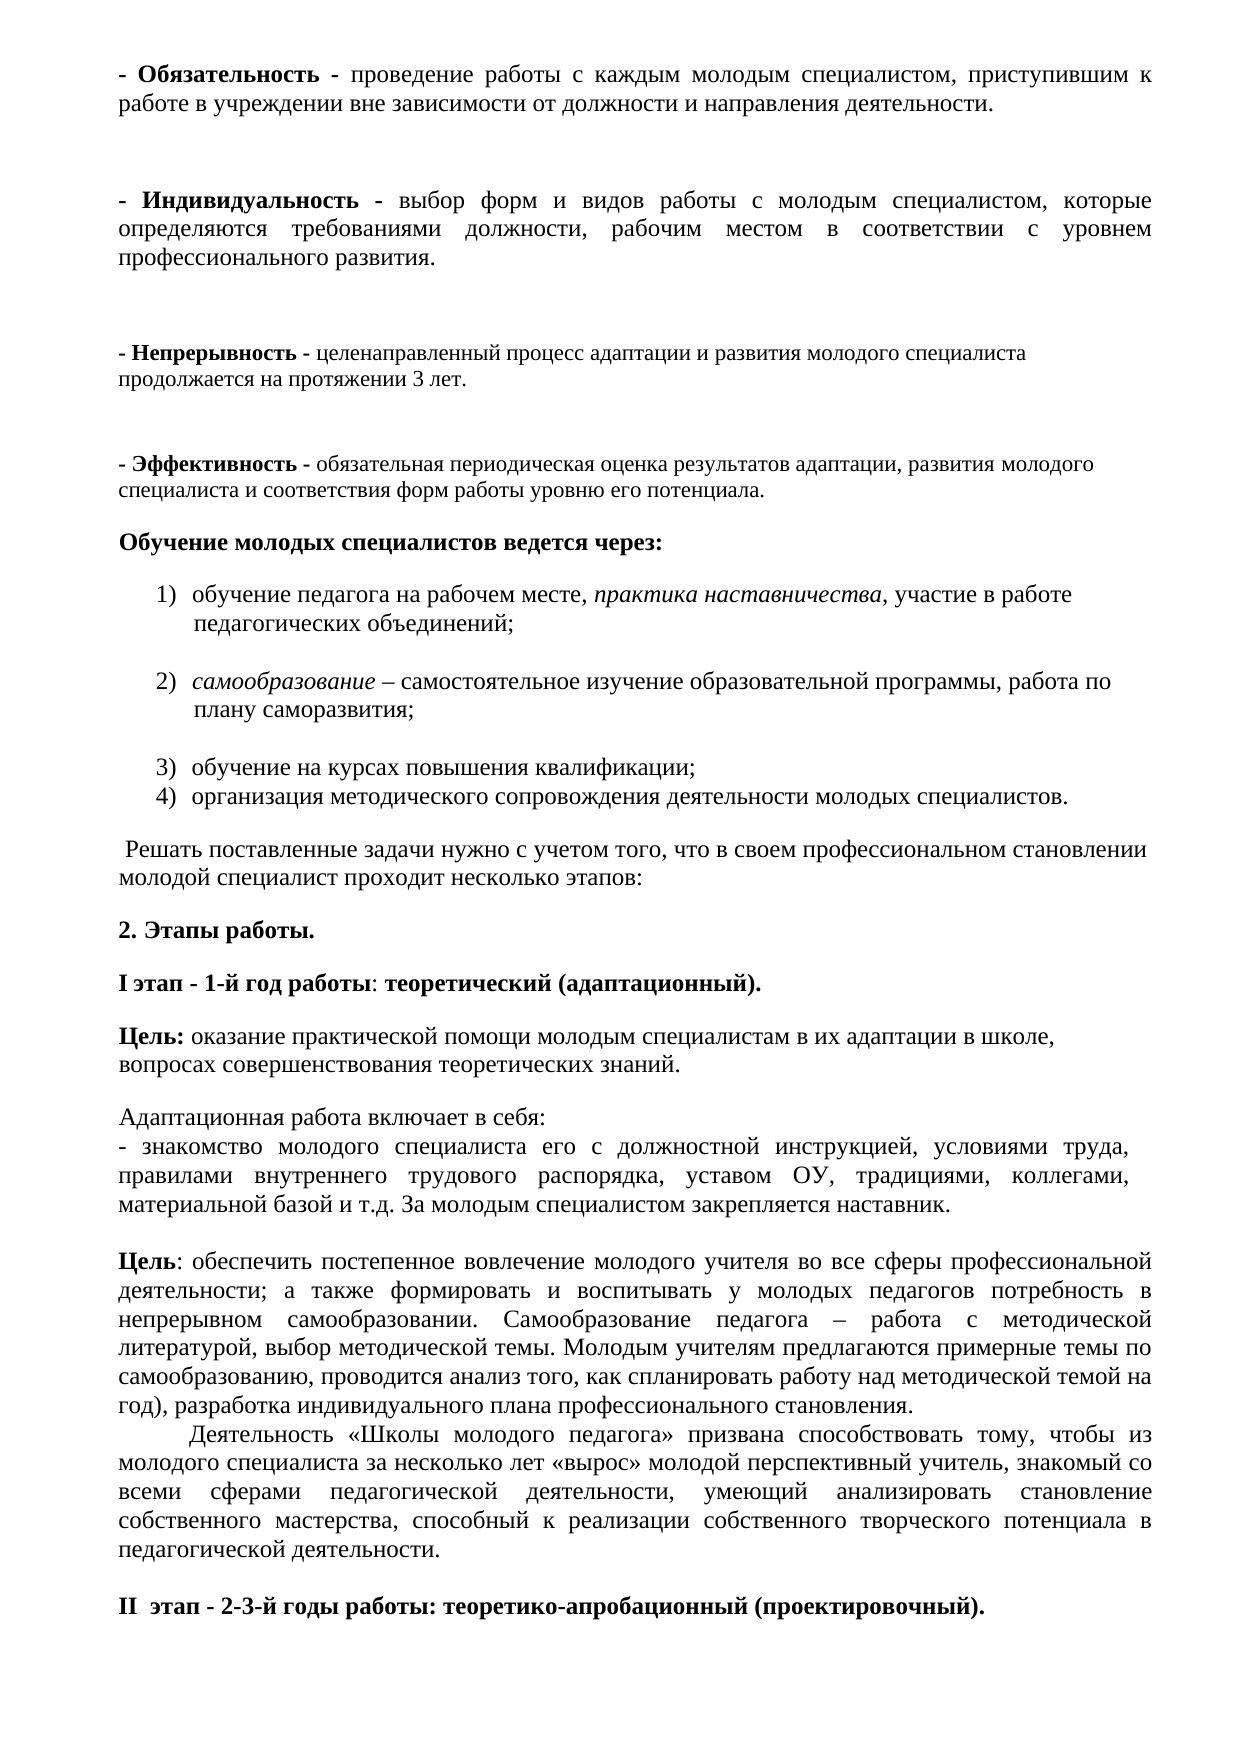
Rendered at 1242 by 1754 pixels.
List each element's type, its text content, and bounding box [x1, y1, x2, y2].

text - Эффективность - обязательная периодическая оценка результатов адаптации, развития молодого специалиста и соответствия форм работы уровню его потенциала. [118, 450, 1153, 503]
text - знакомство молодого специалиста его с должностной инструкцией, условиями труда, правилами внутреннего трудового распорядка, уставом ОУ, традициями, коллегами, материальной базой и т.д. За молодым специалистом закрепляется наставник. [118, 1131, 1130, 1217]
text Цель: оказание практической помощи молодым специалистам в их адаптации в школе, вопросах совершенствования теоретических знаний. [118, 1021, 1153, 1078]
list обучение на курсах повышения квалификации; [156, 752, 1153, 781]
list этап - 1-й год работы: теоретический (адаптационный). [118, 968, 1153, 997]
list Этапы работы. [118, 915, 1153, 944]
list обучение педагога на рабочем месте, практика наставничества, участие в работе педагогических объединений; [156, 579, 1153, 637]
text Обучение молодых специалистов ведется через: [118, 527, 1153, 556]
text - Индивидуальность - выбор форм и видов работы с молодым специалистом, которые определяются требованиями должности, рабочим местом в соответствии с уровнем профессионального развития. [118, 185, 1153, 271]
text Деятельность «Школы молодого педагога» призвана способствовать тому, чтобы из молодого специалиста за несколько лет «вырос» молодой перспективный учитель, знакомый со всеми сферами педагогической деятельности, умеющий анализировать становление собственного мастерства, способный к реализации собственного творческого потенциала в педагогической деятельности. [118, 1419, 1153, 1562]
list самообразование – самостоятельное изучение образовательной программы, работа по плану саморазвития; [156, 666, 1153, 723]
list организация методического сопровождения деятельности молодых специалистов. [156, 781, 1153, 809]
text Адаптационная работа включает в себя: [118, 1102, 1153, 1131]
text Цель: обеспечить постепенное вовлечение молодого учителя во все сферы профессиональной деятельности; а также формировать и воспитывать у молодых педагогов потребность в непрерывном самообразовании. Самообразование педагога – работа с методической литературой, выбор методической темы. Молодым учителям предлагаются примерные темы по самообразованию, проводится анализ того, как спланировать работу над методической темой на год), разработка индивидуального плана профессионального становления. [118, 1246, 1153, 1419]
text - Непрерывность - целенаправленный процесс адаптации и развития молодого специалиста продолжается на протяжении 3 лет. [118, 339, 1153, 392]
text - Обязательность - проведение работы с каждым молодым специалистом, приступившим к работе в учреждении вне зависимости от должности и направления деятельности. [118, 59, 1153, 117]
text Решать поставленные задачи нужно с учетом того, что в своем профессиональном становлении молодой специалист проходит несколько этапов: [118, 834, 1153, 891]
text II этап - 2-3-й годы работы: теоретико-апробационный (проектировочный). [118, 1591, 1153, 1620]
